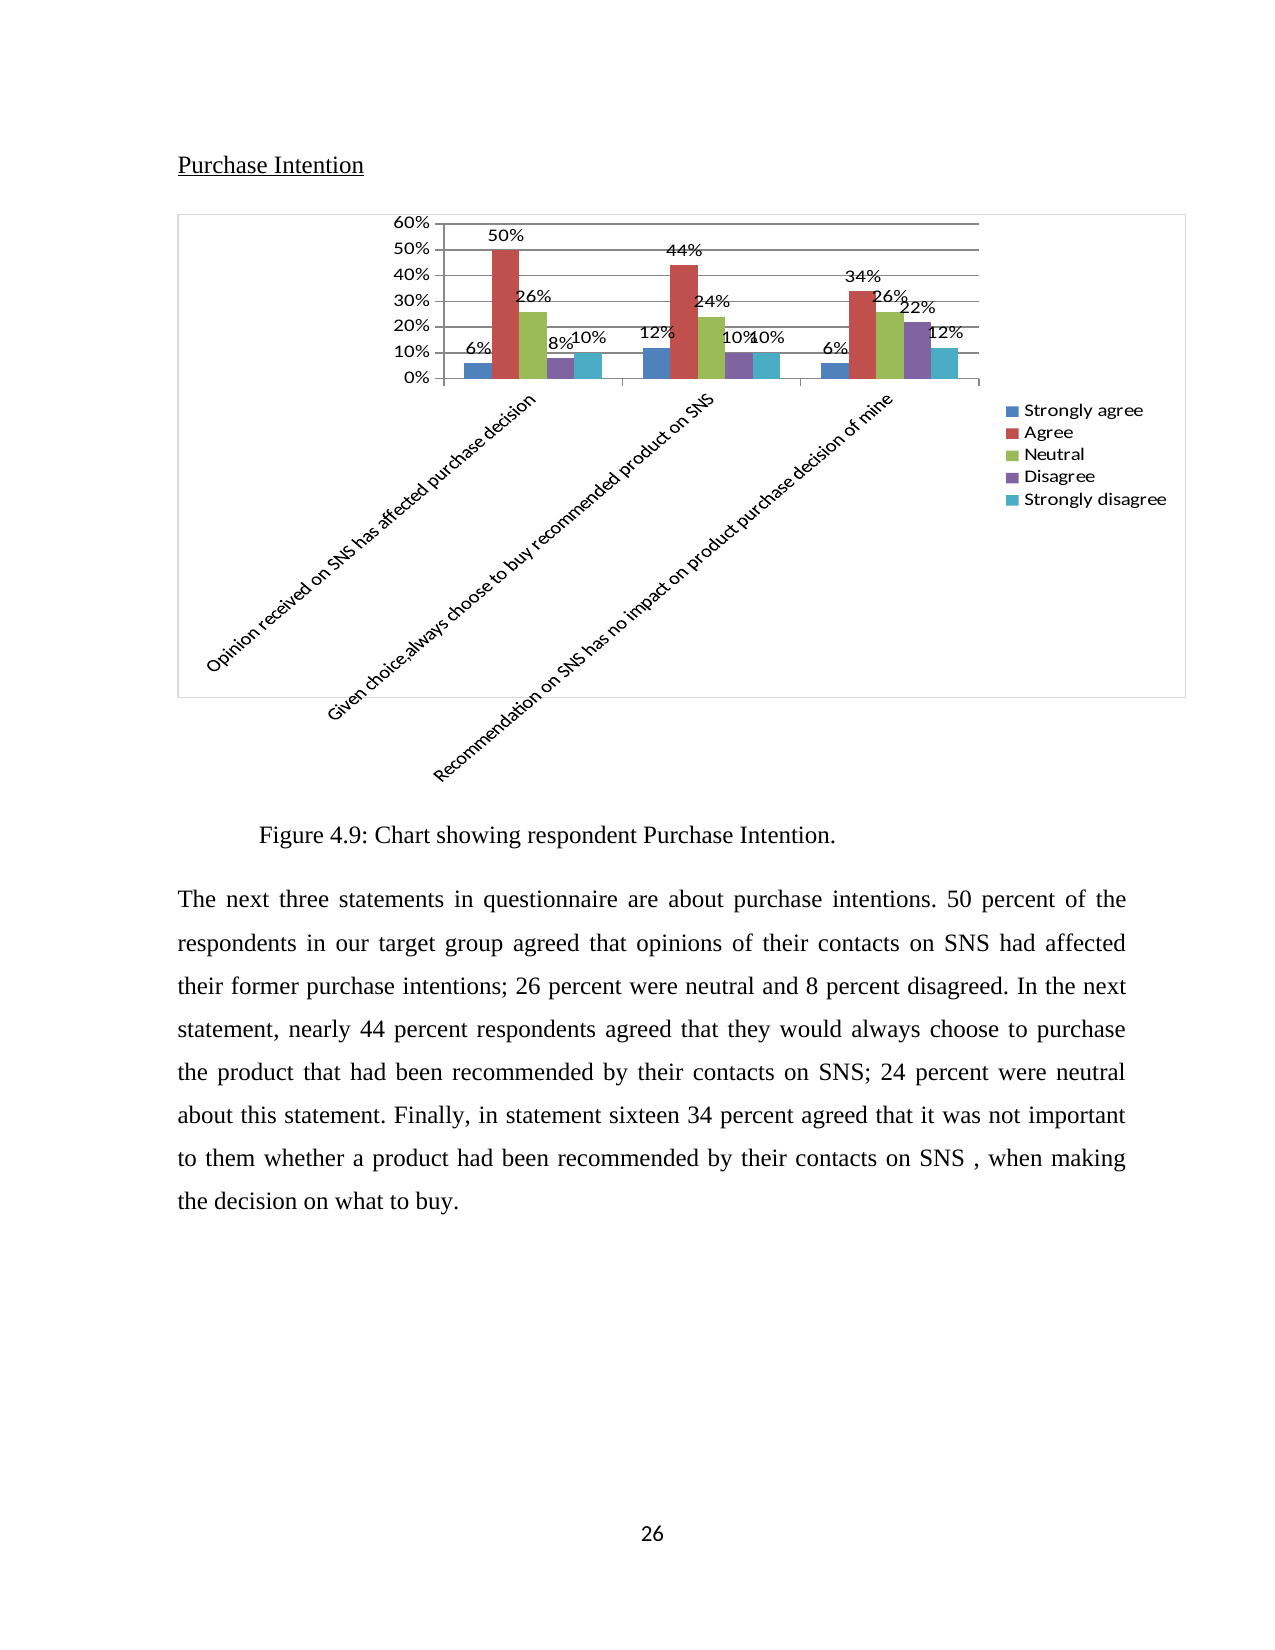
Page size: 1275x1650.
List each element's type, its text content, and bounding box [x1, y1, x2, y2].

text The next three statements in questionnaire are about purchase intentions. 50 percent of the respondents in our target group agreed that opinions of their contacts on SNS had affected their former purchase intentions; 26 percent were neutral and 8 percent disagreed. In the next statement, nearly 44 percent respondents agreed that they would always choose to purchase the product that had been recommended by their contacts on SNS; 24 percent were neutral about this statement. Finally, in statement sixteen 34 percent agreed that it was not important to them whether a product had been recommended by their contacts on SNS , when making the decision on what to buy. [177, 884, 1127, 1215]
text Purchase Intention [177, 150, 1127, 179]
text Figure 4.9: Chart showing respondent Purchase Intention. [177, 821, 1127, 849]
